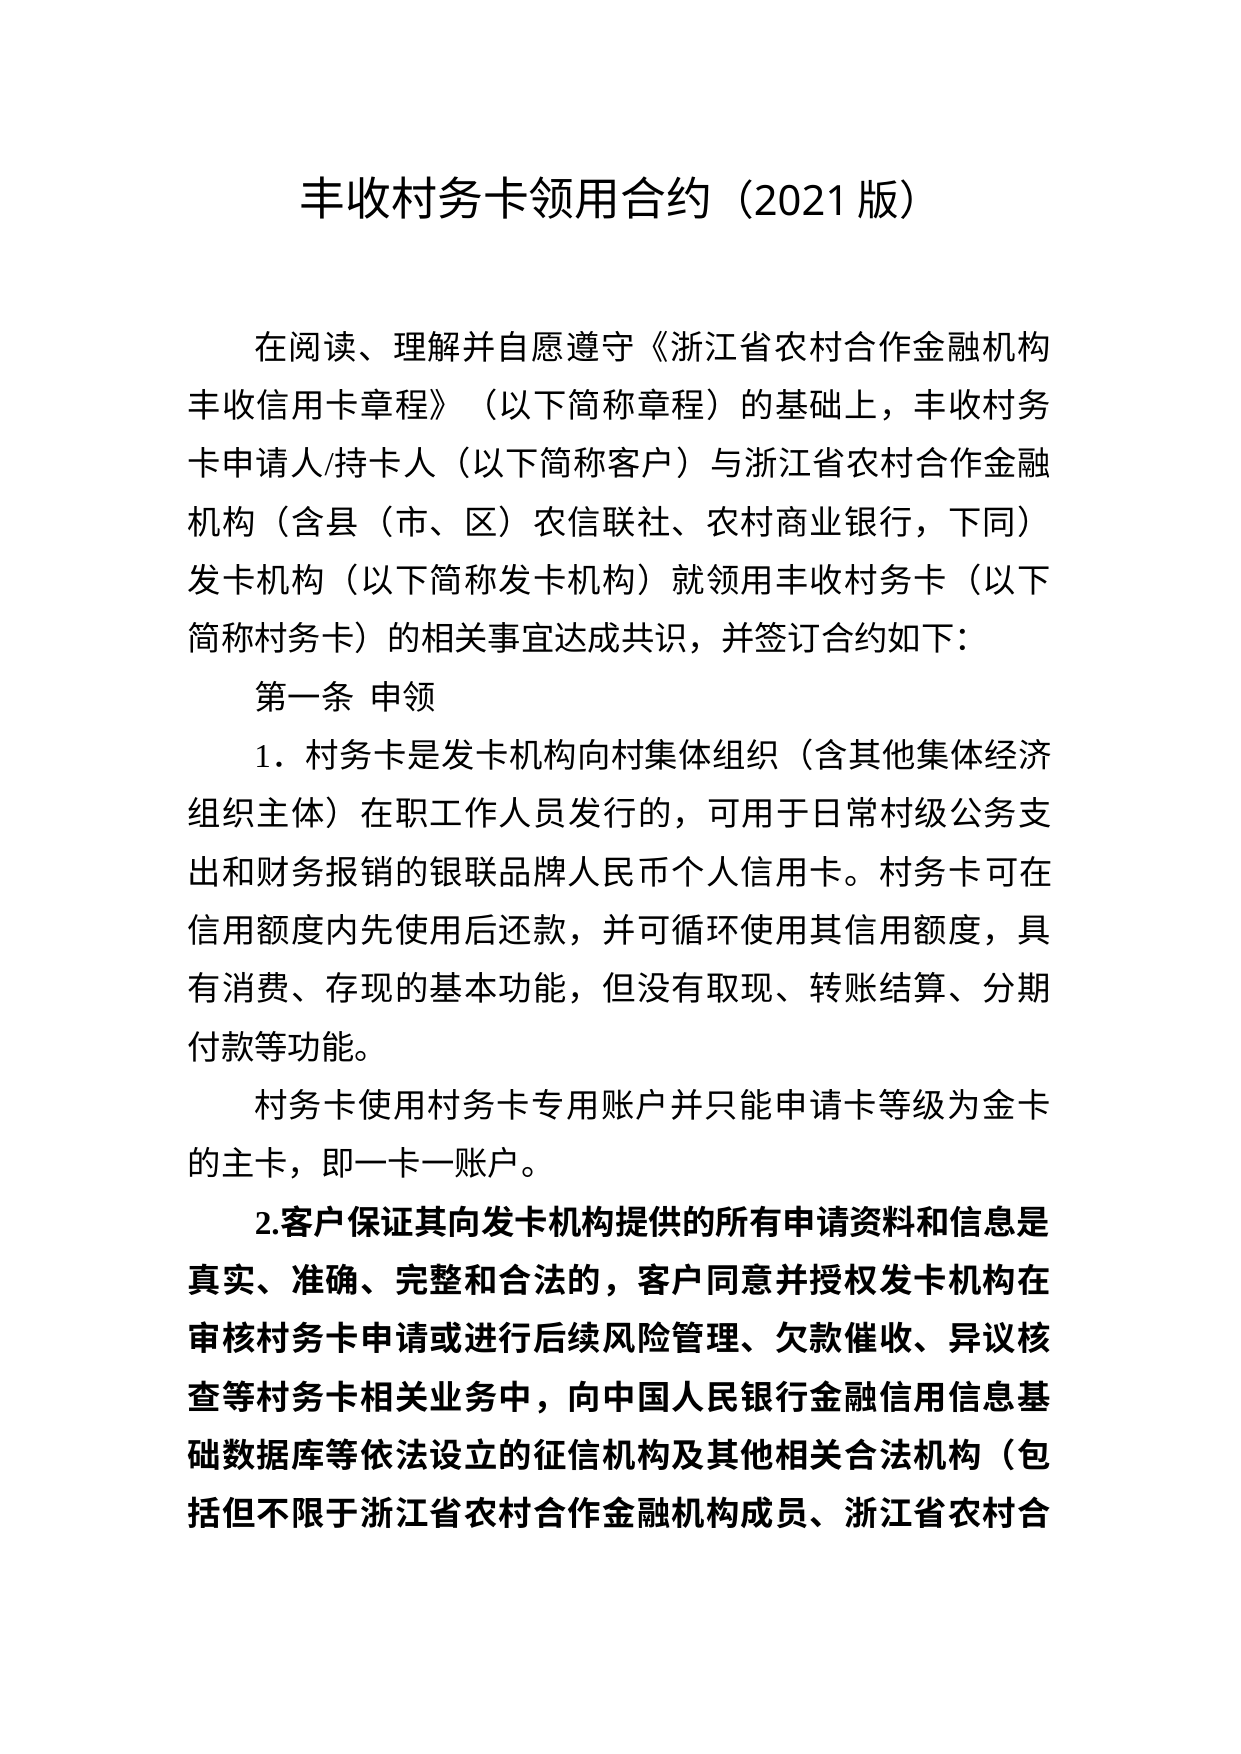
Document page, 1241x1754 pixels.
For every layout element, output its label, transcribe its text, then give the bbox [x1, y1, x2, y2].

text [187, 1187, 1053, 1537]
text 第一条 申领 [187, 662, 1053, 721]
text 丰收村务卡领用合约（2021版） [187, 162, 1053, 228]
text 村务卡使用村务卡专用账户并只能申请卡等级为金卡的主卡，即一卡一账户。 [187, 1071, 1053, 1187]
text 1．村务卡是发卡机构向村集体组织（含其他集体经济组织主体）在职工作人员发行的，可用于日常村级公务支出和财务报销的银联品牌人民币个人信用卡。村务卡可在信用额度内先使用后还款，并可循环使用其信用额度，具有消费、存现的基本功能，但没有取现、转账结算、分期付款等功能。 [187, 721, 1053, 1071]
text 在阅读、理解并自愿遵守《浙江省农村合作金融机构丰收信用卡章程》（以下简称章程）的基础上，丰收村务卡申请人/持卡人（以下简称客户）与浙江省农村合作金融机构（含县（市、区）农信联社、农村商业银行，下同）发卡机构（以下简称发卡机构）就领用丰收村务卡（以下简称村务卡）的相关事宜达成共识，并签订合约如下： [187, 312, 1053, 662]
